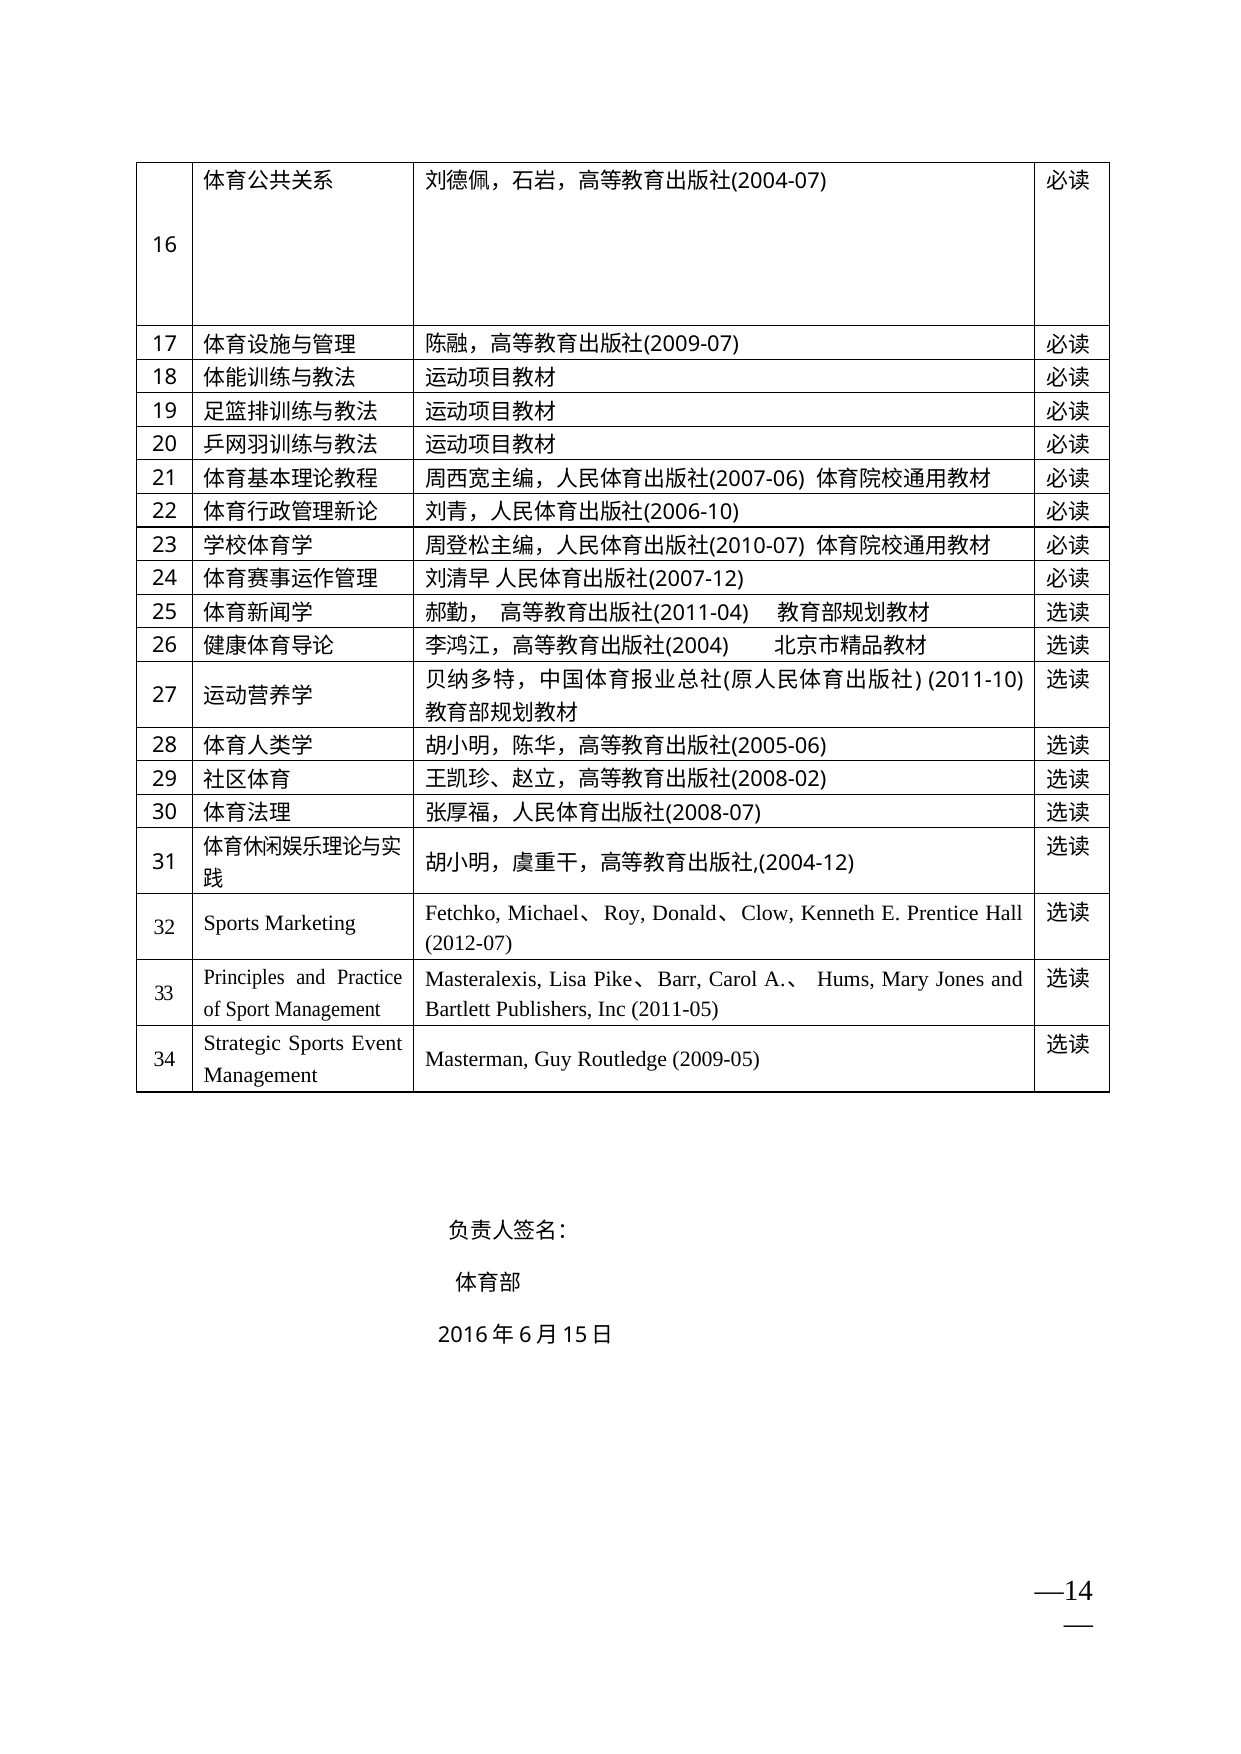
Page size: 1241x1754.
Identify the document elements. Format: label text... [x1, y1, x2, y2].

table_cell 23 [137, 528, 192, 560]
table_cell 选读 [1035, 728, 1109, 760]
table_cell 19 [137, 393, 192, 426]
table_cell Sports Marketing [193, 894, 413, 959]
table_cell 李鸿江，高等教育出版社(2004) 北京市精品教材 [414, 628, 1034, 661]
table_cell 体育公共关系 [193, 163, 413, 325]
table_cell 王凯珍、赵立，高等教育出版社(2008-02) [414, 761, 1034, 794]
table_cell Masteralexis, Lisa Pike、Barr, Carol A.、 Hums, Mary Jones and Bartlett Publishers, Inc (2011-05) [414, 960, 1034, 1025]
table_cell 必读 [1035, 393, 1109, 426]
table_cell 贝纳多特，中国体育报业总社(原人民体育出版社) (2011-10) 教育部规划教材 [414, 662, 1034, 727]
table_cell 16 [137, 163, 192, 325]
table_cell 刘德佩，石岩，高等教育出版社(2004-07) [414, 163, 1034, 325]
table_cell 体育设施与管理 [193, 326, 413, 359]
table_cell 20 [137, 427, 192, 459]
table_cell Strategic Sports Event Management [193, 1026, 413, 1091]
table_cell 刘青，人民体育出版社(2006-10) [414, 494, 1034, 526]
table_cell 学校体育学 [193, 528, 413, 560]
text 体育部 [148, 1249, 1092, 1301]
table_cell 选读 [1035, 795, 1109, 827]
table_cell 体能训练与教法 [193, 360, 413, 392]
table_cell 运动项目教材 [414, 393, 1034, 426]
table_cell Fetchko, Michael、Roy, Donald、Clow, Kenneth E. Prentice Hall (2012-07) [414, 894, 1034, 959]
table_cell 健康体育导论 [193, 628, 413, 661]
table_cell 陈融，高等教育出版社(2009-07) [414, 326, 1034, 359]
table_cell 乒网羽训练与教法 [193, 427, 413, 459]
table_cell 26 [137, 628, 192, 661]
table_cell 27 [137, 662, 192, 727]
table_cell 刘清早 人民体育出版社(2007-12) [414, 561, 1034, 593]
table_cell 30 [137, 795, 192, 827]
text 2016年6月15日 [148, 1301, 1092, 1353]
table_cell 周西宽主编，人民体育出版社(2007-06) 体育院校通用教材 [414, 460, 1034, 493]
table_cell 29 [137, 761, 192, 794]
table_cell 选读 [1035, 662, 1109, 727]
table_cell 必读 [1035, 494, 1109, 526]
table_cell 21 [137, 460, 192, 493]
table_cell 体育休闲娱乐理论与实践 [193, 828, 413, 893]
table_cell 运动营养学 [193, 662, 413, 727]
table_cell 选读 [1035, 761, 1109, 794]
table_cell 体育法理 [193, 795, 413, 827]
table_cell Principles and Practice of Sport Management [193, 960, 413, 1025]
table_cell 郝勤， 高等教育出版社(2011-04) 教育部规划教材 [414, 595, 1034, 627]
table_cell 24 [137, 561, 192, 593]
table_cell 22 [137, 494, 192, 526]
table_cell 体育赛事运作管理 [193, 561, 413, 593]
table_cell 周登松主编，人民体育出版社(2010-07) 体育院校通用教材 [414, 528, 1034, 560]
table_cell 选读 [1035, 595, 1109, 627]
table_cell 必读 [1035, 460, 1109, 493]
table_cell 体育人类学 [193, 728, 413, 760]
table_cell 胡小明，陈华，高等教育出版社(2005-06) [414, 728, 1034, 760]
table_cell 必读 [1035, 360, 1109, 392]
table_cell 选读 [1035, 960, 1109, 1025]
table_cell 必读 [1035, 561, 1109, 593]
table_cell 社区体育 [193, 761, 413, 794]
table_cell 31 [137, 828, 192, 893]
table_cell 选读 [1035, 628, 1109, 661]
table_cell 体育基本理论教程 [193, 460, 413, 493]
table_cell 选读 [1035, 1026, 1109, 1091]
table_cell 必读 [1035, 163, 1109, 325]
table_cell 运动项目教材 [414, 360, 1034, 392]
table_cell 张厚福，人民体育出版社(2008-07) [414, 795, 1034, 827]
table_cell 必读 [1035, 427, 1109, 459]
table_cell 体育新闻学 [193, 595, 413, 627]
table_cell 足篮排训练与教法 [193, 393, 413, 426]
table_cell 胡小明，虞重干，高等教育出版社,(2004-12) [414, 828, 1034, 893]
table_cell 18 [137, 360, 192, 392]
text 负责人签名： [148, 1197, 1092, 1249]
table_cell 28 [137, 728, 192, 760]
table_cell 选读 [1035, 894, 1109, 959]
table_cell 选读 [1035, 828, 1109, 893]
table_cell Masterman, Guy Routledge (2009-05) [414, 1026, 1034, 1091]
table_cell 体育行政管理新论 [193, 494, 413, 526]
table_cell 必读 [1035, 528, 1109, 560]
table_cell 17 [137, 326, 192, 359]
table_cell 运动项目教材 [414, 427, 1034, 459]
table_cell 必读 [1035, 326, 1109, 359]
table_cell 32 [137, 894, 192, 959]
table_cell 33 [137, 960, 192, 1025]
table_cell 34 [137, 1026, 192, 1091]
table_cell 25 [137, 595, 192, 627]
